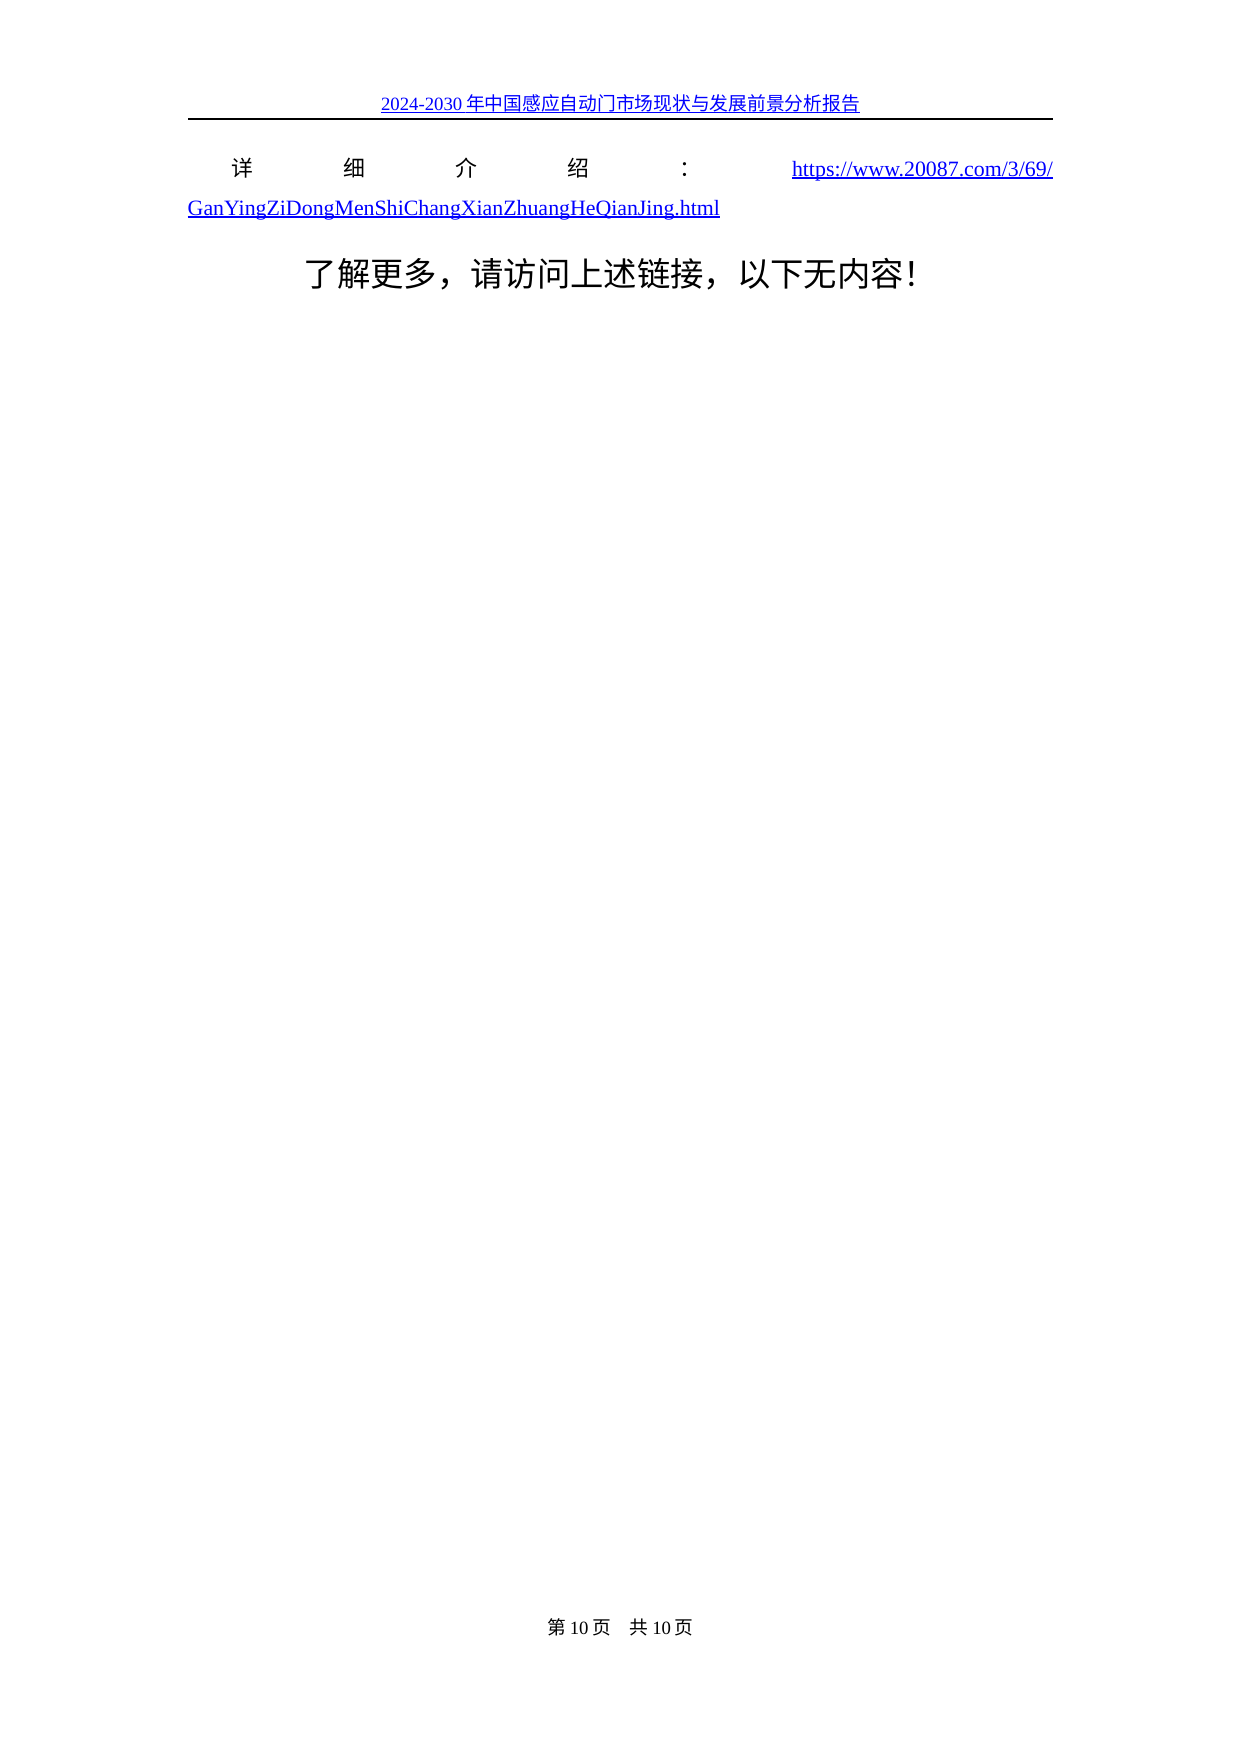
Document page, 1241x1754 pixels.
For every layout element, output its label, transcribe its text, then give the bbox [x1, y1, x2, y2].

title 了解更多，请访问上述链接，以下无内容！ [187, 239, 1053, 304]
text 详细介绍：https://www.20087.com/3/69/GanYingZiDongMenShiChangXianZhuangHeQianJing.html [187, 150, 1053, 223]
